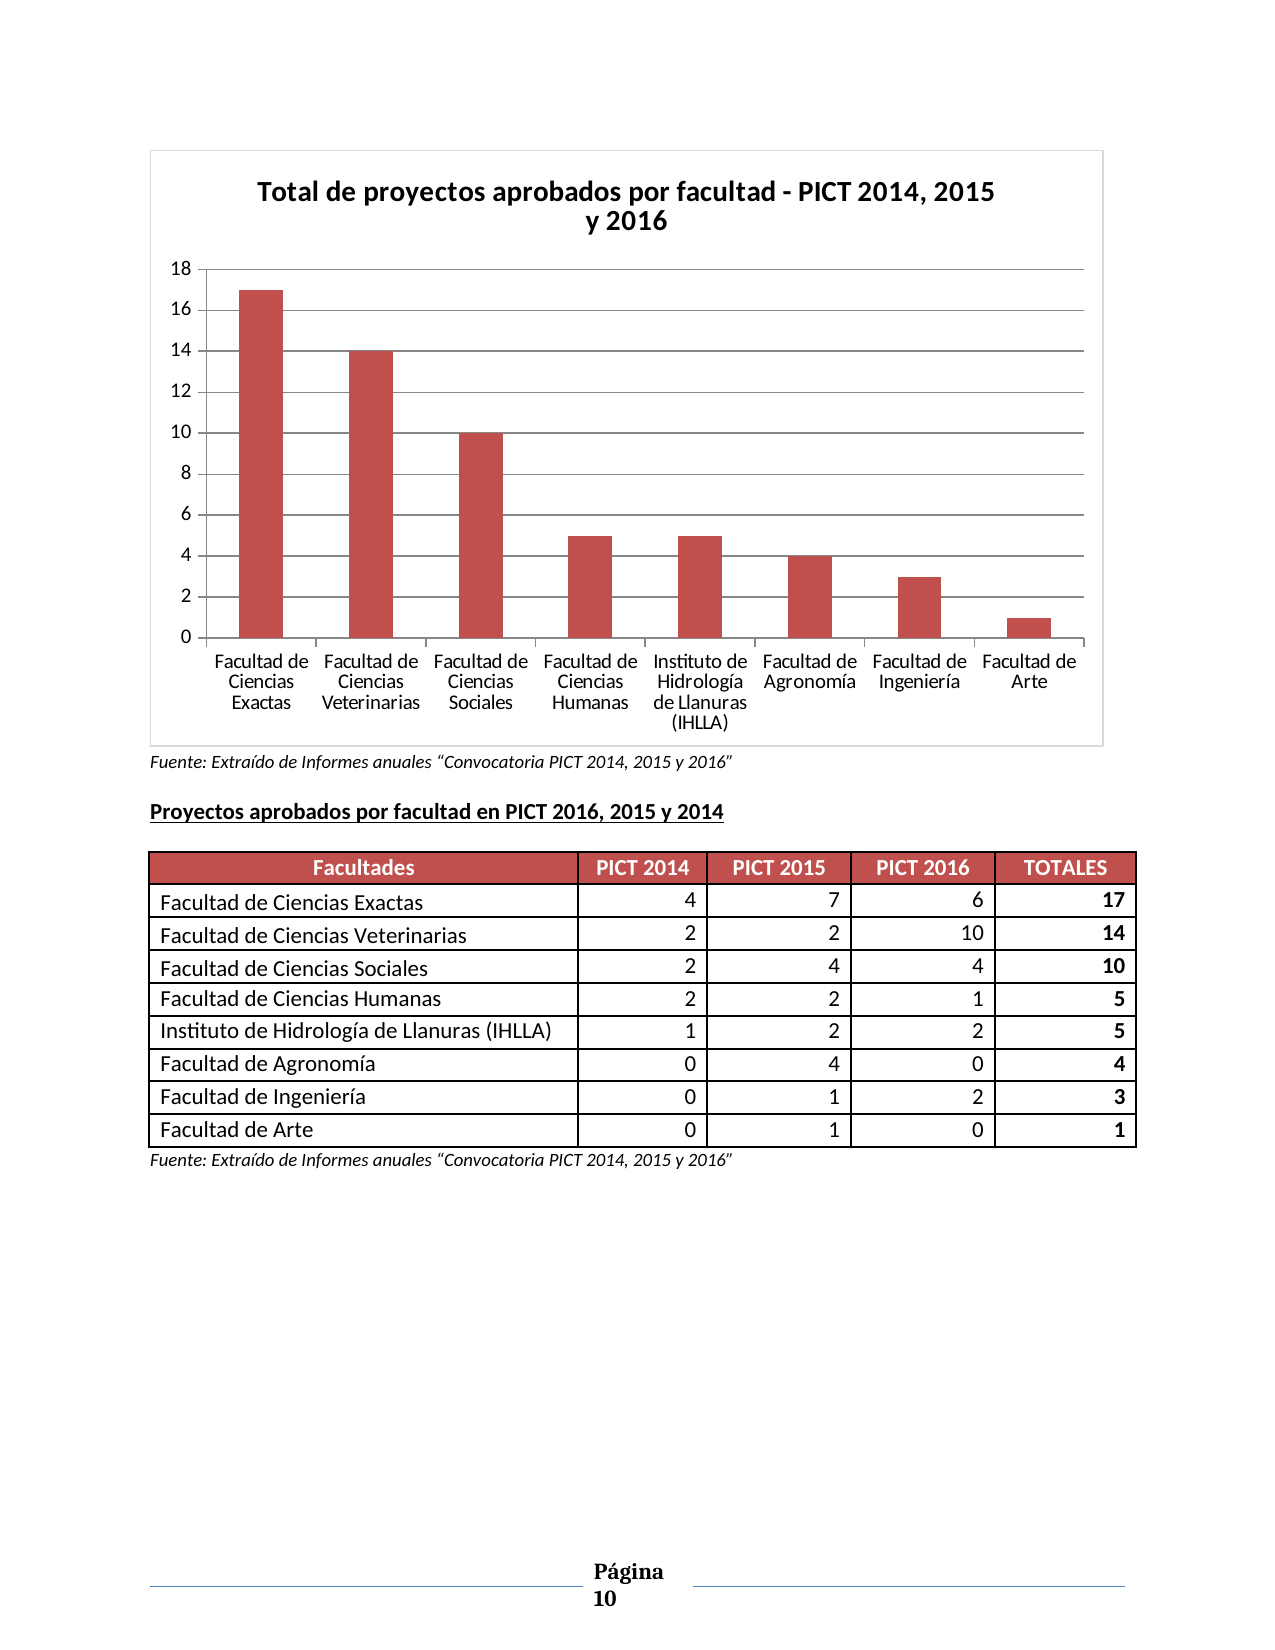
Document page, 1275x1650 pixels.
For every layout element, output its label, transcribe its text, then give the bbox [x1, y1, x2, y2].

table_cell 0 [579, 1082, 706, 1113]
table_cell 2 [708, 918, 850, 949]
table_cell 17 [996, 885, 1135, 916]
table_cell 2 [852, 1017, 994, 1047]
table_cell Facultad de Ciencias Exactas [150, 885, 577, 916]
table_cell 1 [852, 984, 994, 1014]
text Proyectos aprobados por facultad en PICT 2016, 2015 y 2014 [150, 797, 1125, 826]
table_cell 0 [852, 1050, 994, 1080]
table_cell Facultad de Ingeniería [150, 1082, 577, 1113]
table_cell 4 [708, 951, 850, 982]
table_cell 2 [708, 984, 850, 1014]
table_cell 14 [996, 918, 1135, 949]
table_cell Facultad de Ciencias Veterinarias [150, 918, 577, 949]
table_cell 2 [579, 918, 706, 949]
table_cell 2 [579, 984, 706, 1014]
table_cell 0 [579, 1115, 706, 1146]
table_header PICT 2014 [579, 853, 706, 883]
table_cell Instituto de Hidrología de Llanuras (IHLLA) [150, 1017, 577, 1047]
table_cell 2 [579, 951, 706, 982]
table_cell 0 [579, 1050, 706, 1080]
text Fuente: Extraído de Informes anuales “Convocatoria PICT 2014, 2015 y 2016” [150, 1148, 1125, 1171]
table_cell 3 [996, 1082, 1135, 1113]
table_cell 5 [996, 984, 1135, 1014]
table_cell Facultad de Ciencias Sociales [150, 951, 577, 982]
table_cell Facultad de Arte [150, 1115, 577, 1146]
table_cell 4 [579, 885, 706, 916]
table_header TOTALES [996, 853, 1135, 883]
table_cell 7 [708, 885, 850, 916]
table_cell 2 [852, 1082, 994, 1113]
table_header Facultades [150, 853, 577, 883]
table_header PICT 2015 [708, 853, 850, 883]
table_cell 4 [708, 1050, 850, 1080]
table_cell 10 [852, 918, 994, 949]
table_cell 1 [579, 1017, 706, 1047]
table_cell 1 [996, 1115, 1135, 1146]
table_cell Facultad de Ciencias Humanas [150, 984, 577, 1014]
table_cell 0 [852, 1115, 994, 1146]
table_cell 4 [996, 1050, 1135, 1080]
table_header PICT 2016 [852, 853, 994, 883]
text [150, 150, 1125, 773]
table_cell 1 [708, 1115, 850, 1146]
table_cell 5 [996, 1017, 1135, 1047]
table_cell 1 [708, 1082, 850, 1113]
table_cell Facultad de Agronomía [150, 1050, 577, 1080]
table_cell 6 [852, 885, 994, 916]
table_cell 4 [852, 951, 994, 982]
table_cell 2 [708, 1017, 850, 1047]
table_cell 10 [996, 951, 1135, 982]
